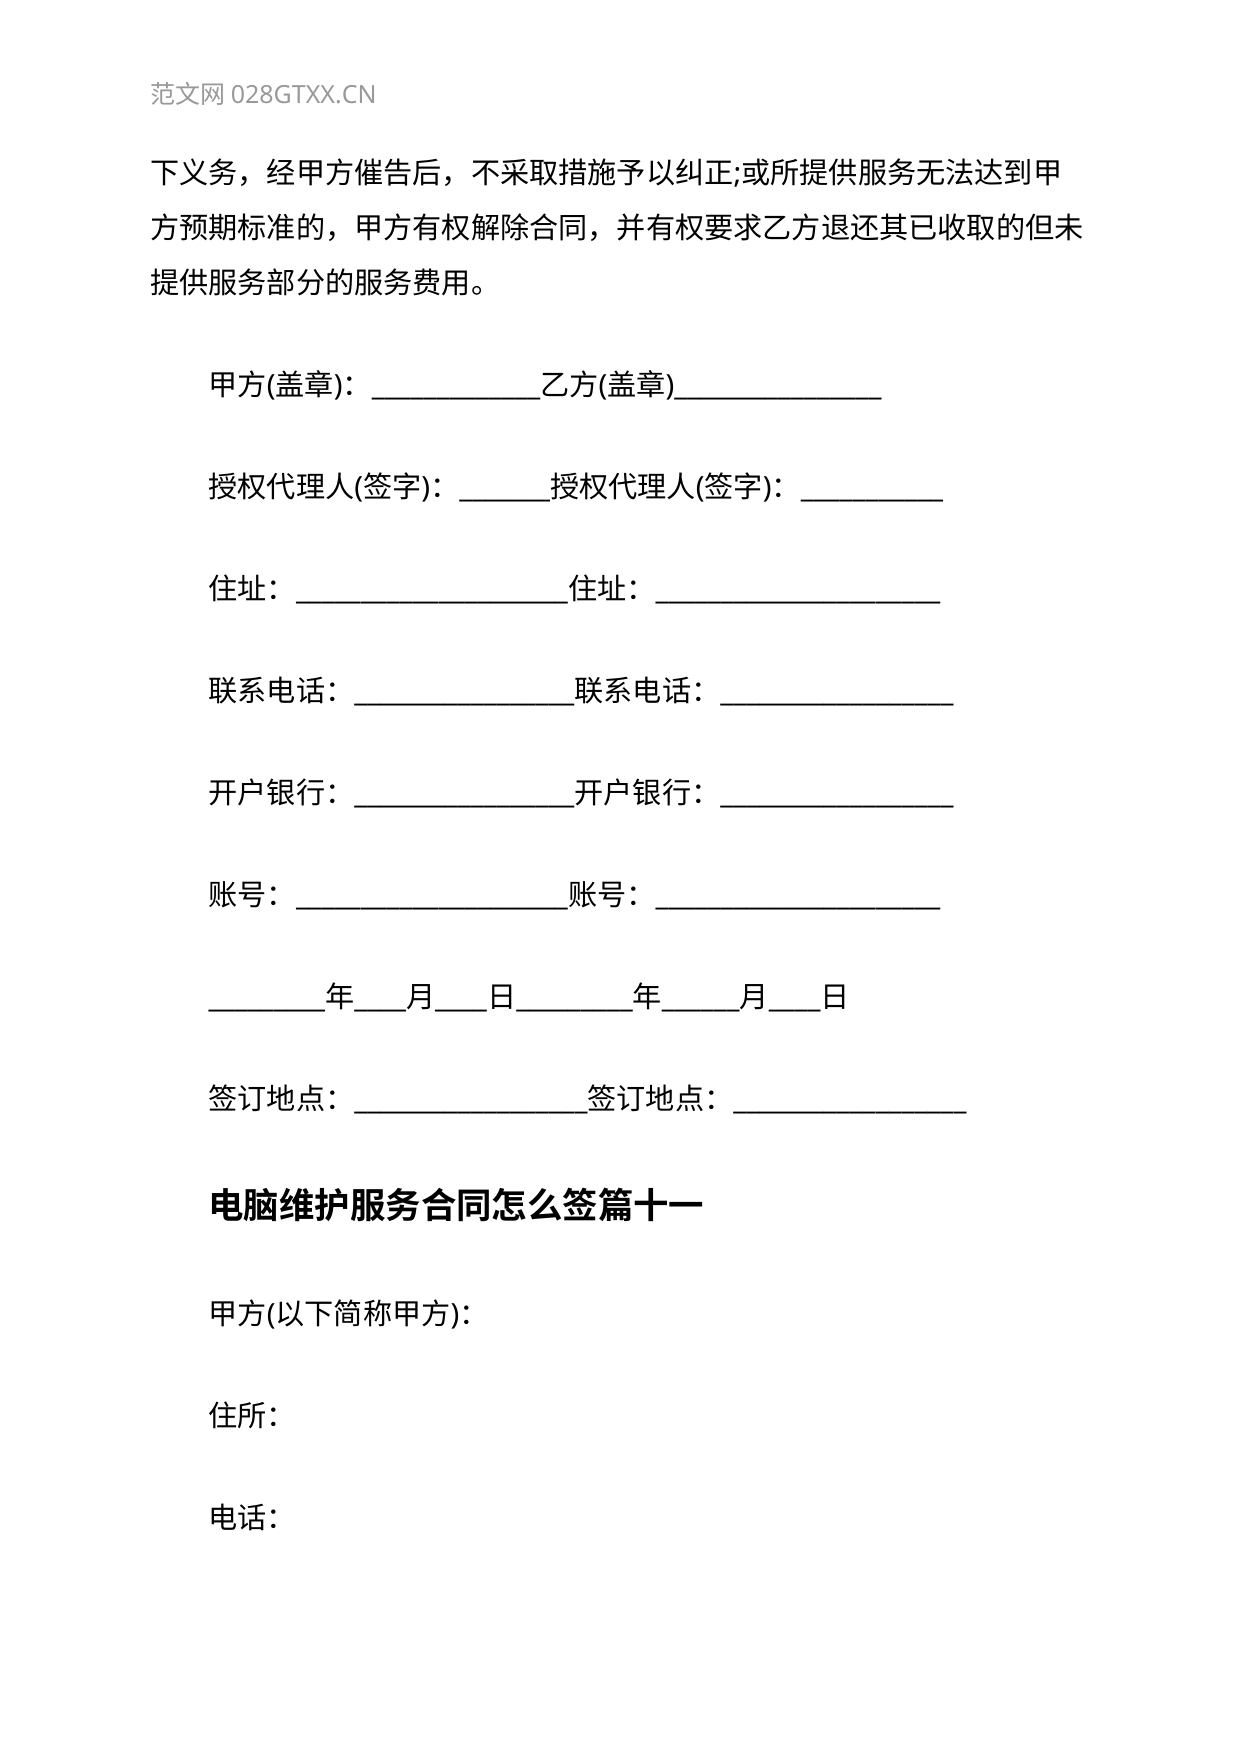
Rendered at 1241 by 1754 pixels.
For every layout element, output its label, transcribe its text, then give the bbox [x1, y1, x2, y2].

text 住所： [150, 1393, 1090, 1435]
text 甲方(盖章)：_____________乙方(盖章)________________ [150, 362, 1090, 404]
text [150, 150, 1090, 302]
text 账号：_____________________账号：______________________ [150, 872, 1090, 914]
text 住址：_____________________住址：______________________ [150, 566, 1090, 608]
text 电脑维护服务合同怎么签篇十一 [150, 1177, 1090, 1229]
text 授权代理人(签字)：_______授权代理人(签字)：___________ [150, 464, 1090, 506]
text 电话： [150, 1495, 1090, 1537]
text 开户银行：_________________开户银行：__________________ [150, 769, 1090, 812]
text 签订地点：__________________签订地点：__________________ [150, 1076, 1090, 1118]
text 联系电话：_________________联系电话：__________________ [150, 668, 1090, 710]
text _________年____月____日_________年______月____日 [150, 973, 1090, 1016]
text 甲方(以下简称甲方)： [150, 1291, 1090, 1333]
